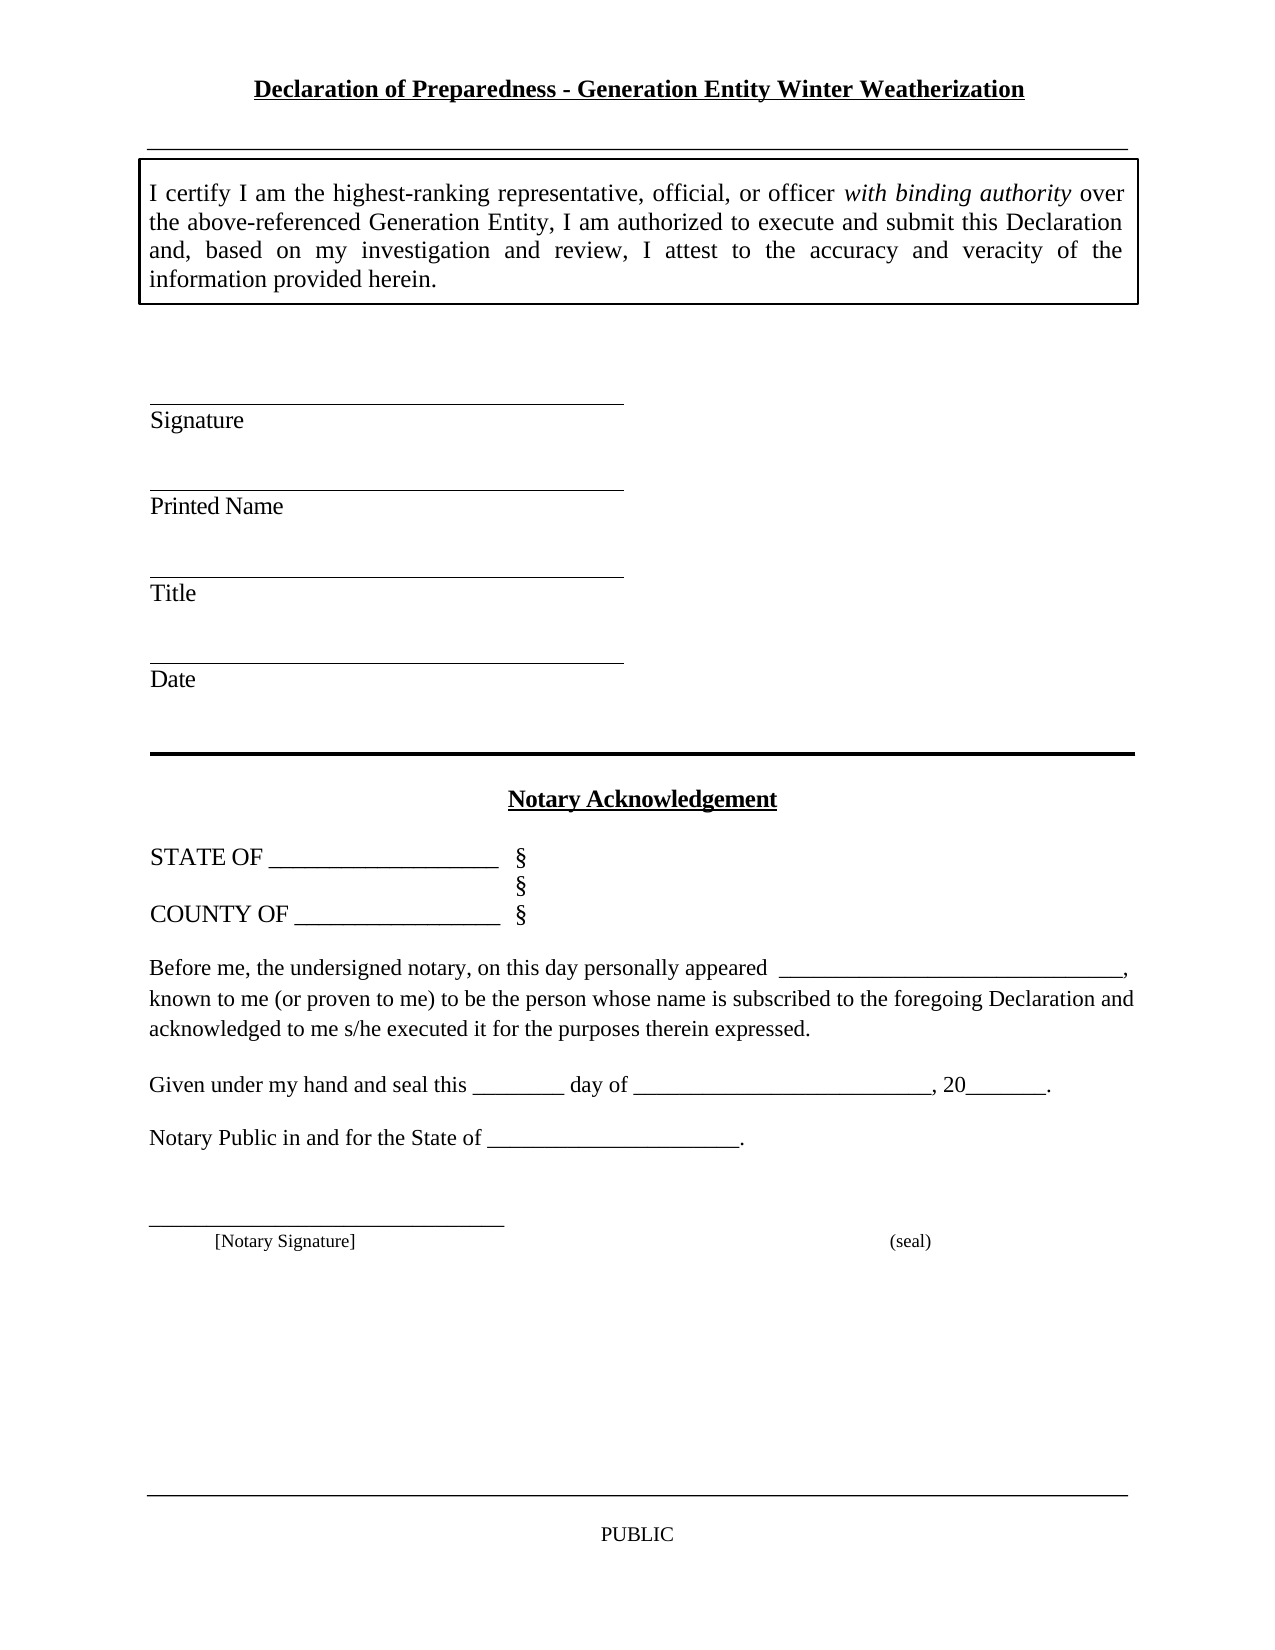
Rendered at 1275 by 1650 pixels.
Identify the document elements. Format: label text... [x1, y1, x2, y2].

text _______________________________ [149, 1203, 1135, 1229]
text COUNTY OF _________________ § [150, 899, 1135, 928]
text I certify I am the highest-ranking representative, official, or officer with binding authority over the above-referenced Generation Entity, I am authorized to execute and submit this Declaration and, based on my investigation and review, I attest to the accuracy and veracity of the information provided herein. [149, 178, 1124, 293]
text Given under my hand and seal this ________ day of __________________________, 20_______. [149, 1071, 1135, 1098]
text Date [150, 661, 1135, 693]
text Signature [150, 402, 1135, 433]
text [Notary Signature] (seal) [149, 1229, 1135, 1251]
text Before me, the undersigned notary, on this day personally appeared ______________________________, known to me (or proven to me) to be the person whose name is subscribed to the foregoing Declaration and acknowledged to me s/he executed it for the purposes therein expressed. [149, 954, 1135, 1041]
text Printed Name [150, 488, 1135, 520]
text § [150, 871, 1135, 899]
text Notary Public in and for the State of ______________________. [149, 1124, 1135, 1151]
text Notary Acknowledgement [150, 784, 1135, 813]
text Title [150, 574, 1135, 606]
text STATE OF ___________________ § [150, 842, 1135, 871]
